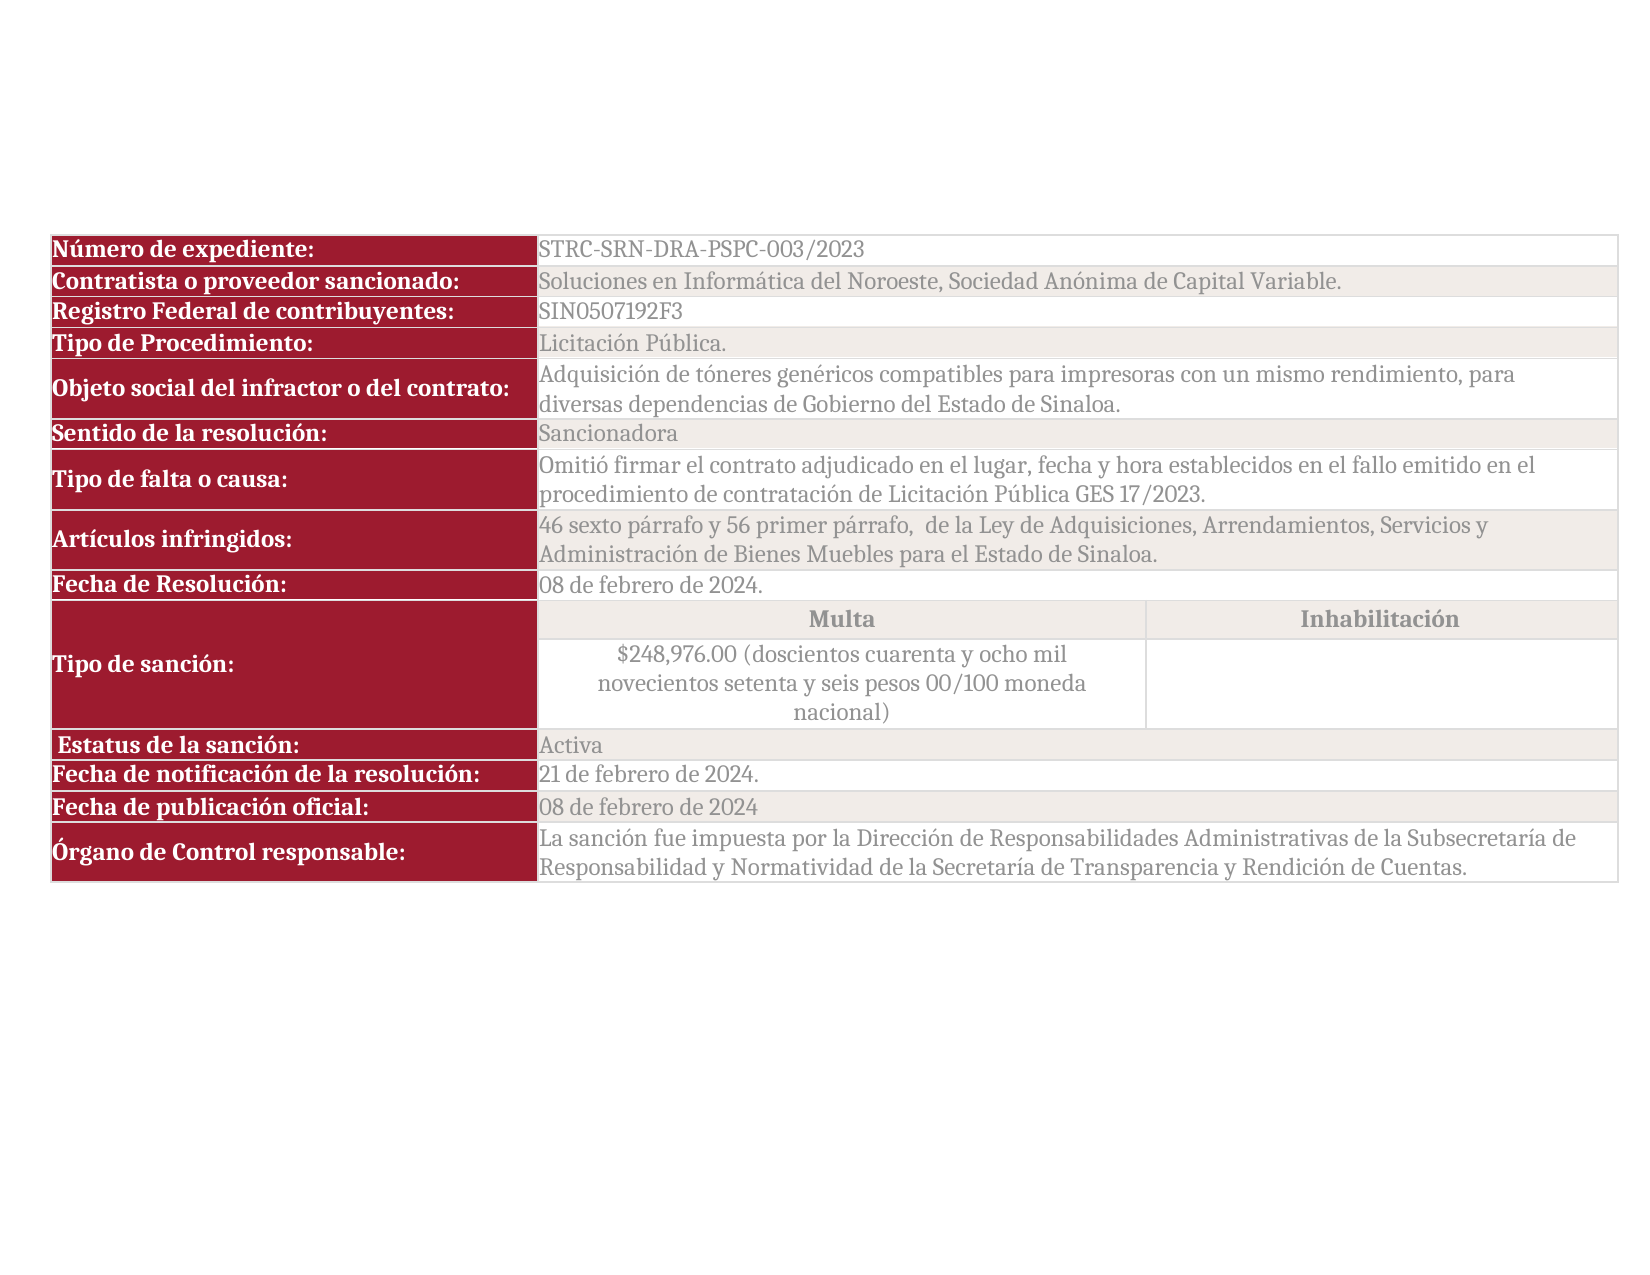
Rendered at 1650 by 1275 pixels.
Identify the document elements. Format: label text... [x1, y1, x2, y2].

table_cell Licitación Pública. [539, 328, 1617, 357]
table_cell Objeto social del infractor o del contrato: [52, 359, 537, 418]
table_cell 21 de febrero de 2024. [539, 761, 1617, 790]
table_cell SIN0507192F3 [539, 297, 1617, 326]
table_cell Soluciones en Informática del Noroeste, Sociedad Anónima de Capital Variable. [539, 267, 1617, 296]
table_cell Registro Federal de contribuyentes: [52, 297, 537, 326]
table_cell La sanción fue impuesta por la Dirección de Responsabilidades Administrativas de la Subsecretaría de Responsabilidad y Normatividad de la Secretaría de Transparencia y Rendición de Cuentas. [539, 823, 1617, 881]
table_cell $248,976.00 (doscientos cuarenta y ocho mil novecientos setenta y seis pesos 00/100 moneda nacional) [539, 640, 1145, 728]
table_cell Estatus de la sanción: [52, 730, 537, 759]
table_cell 46 sexto párrafo y 56 primer párrafo, de la Ley de Adquisiciones, Arrendamientos, Servicios y Administración de Bienes Muebles para el Estado de Sinaloa. [539, 511, 1617, 569]
table_cell [1147, 640, 1617, 728]
table_cell Adquisición de tóneres genéricos compatibles para impresoras con un mismo rendimiento, para diversas dependencias de Gobierno del Estado de Sinaloa. [539, 359, 1617, 418]
table_header Número de expediente: [52, 236, 537, 265]
table_cell Omitió firmar el contrato adjudicado en el lugar, fecha y hora establecidos en el fallo emitido en el procedimiento de contratación de Licitación Pública GES 17/2023. [539, 450, 1617, 509]
table_cell Sentido de la resolución: [52, 420, 537, 448]
table_cell Tipo de Procedimiento: [52, 328, 537, 357]
table_cell Multa [539, 601, 1145, 638]
table_cell Fecha de notificación de la resolución: [52, 761, 537, 790]
table_cell Fecha de publicación oficial: [52, 792, 537, 821]
table_cell Sancionadora [539, 420, 1617, 448]
table_cell Tipo de sanción: [52, 601, 537, 728]
table_cell Fecha de Resolución: [52, 571, 537, 599]
table_cell Tipo de falta o causa: [52, 450, 537, 509]
table_cell Órgano de Control responsable: [52, 823, 537, 881]
table_cell Inhabilitación [1147, 601, 1617, 638]
table_cell Activa [539, 730, 1617, 759]
table_cell 08 de febrero de 2024 [539, 792, 1617, 821]
table_header STRC-SRN-DRA-PSPC-003/2023 [539, 236, 1617, 265]
table_cell Artículos infringidos: [52, 511, 537, 569]
table_cell 08 de febrero de 2024. [539, 571, 1617, 599]
table_cell Contratista o proveedor sancionado: [52, 267, 537, 296]
